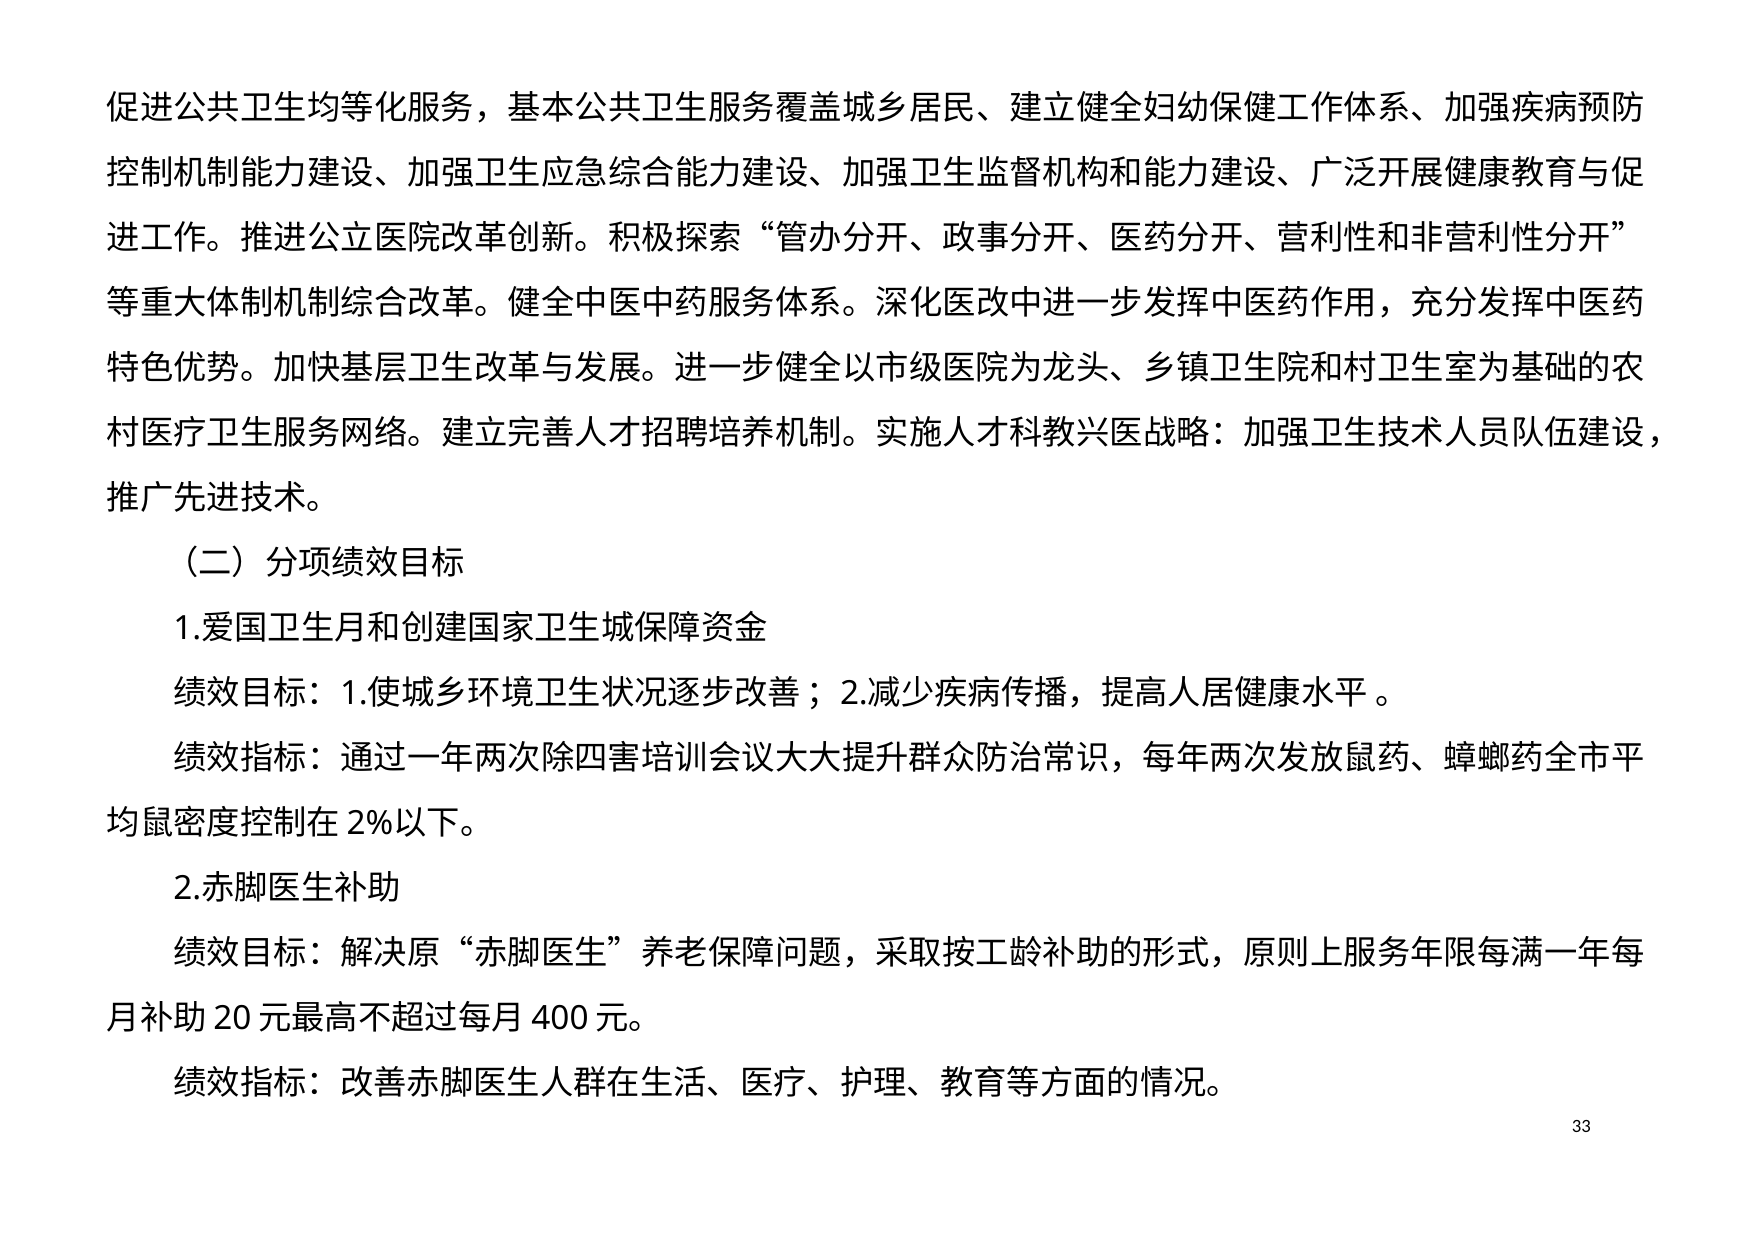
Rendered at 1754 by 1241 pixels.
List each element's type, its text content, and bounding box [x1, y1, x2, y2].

text 1.爱国卫生月和创建国家卫生城保障资金 [106, 592, 1648, 657]
text 绩效指标：通过一年两次除四害培训会议大大提升群众防治常识，每年两次发放鼠药、蟑螂药全市平均鼠密度控制在2%以下。 [106, 722, 1648, 852]
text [106, 72, 1648, 527]
text （二）分项绩效目标 [106, 527, 1648, 592]
text 绩效目标：解决原“赤脚医生”养老保障问题，采取按工龄补助的形式，原则上服务年限每满一年每月补助20元最高不超过每月400元。 [106, 917, 1648, 1047]
text 绩效目标：1.使城乡环境卫生状况逐步改善 ；2.减少疾病传播，提高人居健康水平 。 [106, 657, 1648, 722]
text 2.赤脚医生补助 [106, 852, 1648, 917]
text 绩效指标：改善赤脚医生人群在生活、医疗、护理、教育等方面的情况。 [106, 1047, 1648, 1112]
